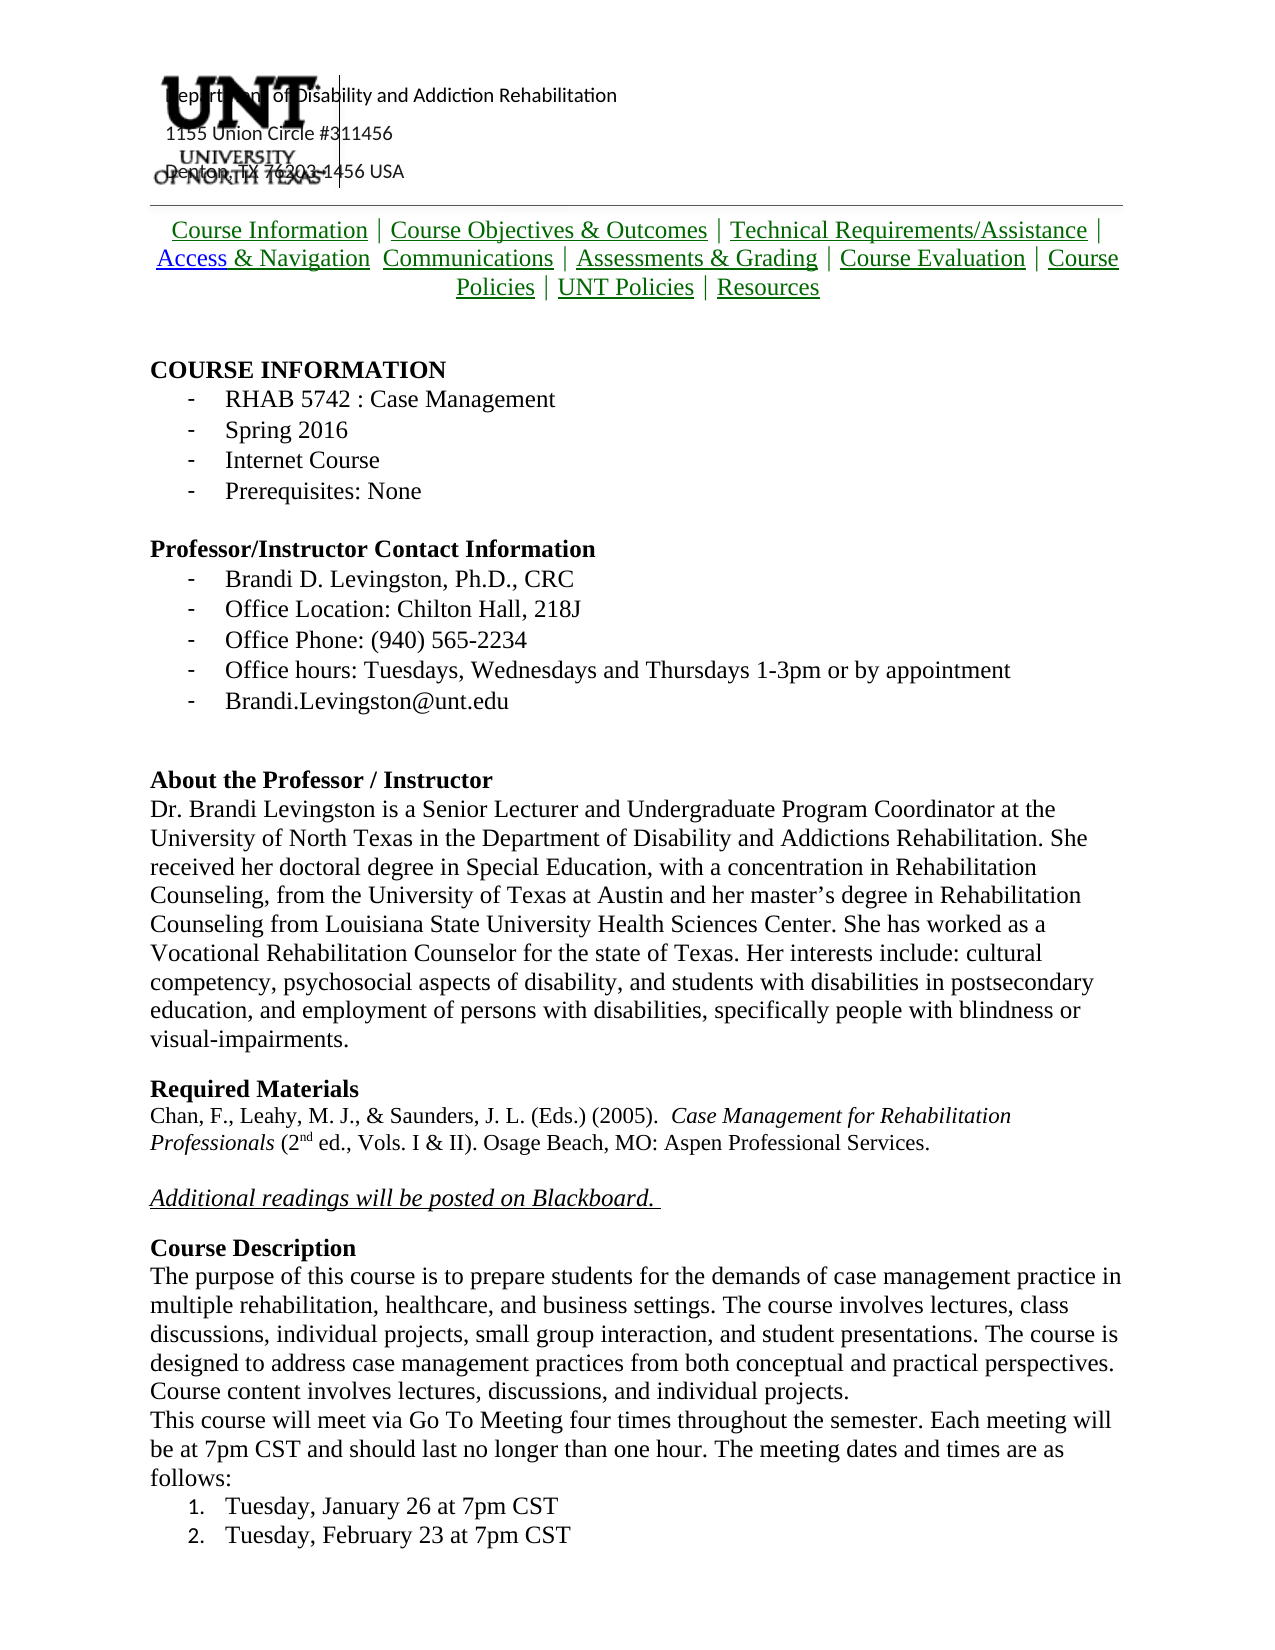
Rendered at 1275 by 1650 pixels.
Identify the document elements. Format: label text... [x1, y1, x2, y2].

subtitle About the Professor / Instructor [150, 765, 1125, 794]
list Tuesday, February 23 at 7pm CST [187, 1521, 1125, 1549]
text Chan, F., Leahy, M. J., & Saunders, J. L. (Eds.) (2005). Case Management for Rehabilitation Professionals (2nd ed., Vols. I & II). Osage Beach, MO: Aspen Professional Services. [150, 1102, 1125, 1155]
list RHAB 5742 : Case Management [187, 383, 1125, 414]
list Office hours: Tuesdays, Wednesdays and Thursdays 1-3pm or by appointment [187, 655, 1125, 685]
list Office Phone: (940) 565-2234 [187, 624, 1125, 655]
subtitle Professor/Instructor Contact Information [150, 534, 1125, 563]
list Spring 2016 [187, 414, 1125, 444]
list Tuesday, January 26 at 7pm CST [187, 1491, 1125, 1521]
list Brandi.Levingston@unt.edu [187, 685, 1125, 716]
text The purpose of this course is to prepare students for the demands of case management practice in multiple rehabilitation, healthcare, and business settings. The course involves lectures, class discussions, individual projects, small group interaction, and student presentations. The course is designed to address case management practices from both conceptual and practical perspectives. Course content involves lectures, discussions, and individual projects. [150, 1261, 1125, 1405]
picture [150, 75, 328, 187]
subtitle Course Description [150, 1233, 1125, 1261]
text Course Information Course Objectives & Outcomes Technical Requirements/Assistance Access & Navigation Communications Assessments & Grading Course Evaluation Course Policies UNT Policies Resources [150, 215, 1125, 301]
subtitle Required Materials [150, 1074, 1125, 1102]
text Additional readings will be posted on Blackboard. [150, 1183, 1125, 1212]
subtitle COURSE INFORMATION [150, 355, 1125, 383]
text This course will meet via Go To Meeting four times throughout the semester. Each meeting will be at 7pm CST and should last no longer than one hour. The meeting dates and times are as follows: [150, 1405, 1125, 1491]
list Brandi D. Levingston, Ph.D., CRC [187, 563, 1125, 594]
text Dr. Brandi Levingston is a Senior Lecturer and Undergraduate Program Coordinator at the University of North Texas in the Department of Disability and Addictions Rehabilitation. She received her doctoral degree in Special Education, with a concentration in Rehabilitation Counseling, from the University of Texas at Austin and her master’s degree in Rehabilitation Counseling from Louisiana State University Health Sciences Center. She has worked as a Vocational Rehabilitation Counselor for the state of Texas. Her interests include: cultural competency, psychosocial aspects of disability, and students with disabilities in postsecondary education, and employment of persons with disabilities, specifically people with blindness or visual-impairments. [150, 794, 1125, 1053]
list Internet Course [187, 444, 1125, 475]
list Prerequisites: None [187, 475, 1125, 506]
list Office Location: Chilton Hall, 218J [187, 594, 1125, 624]
